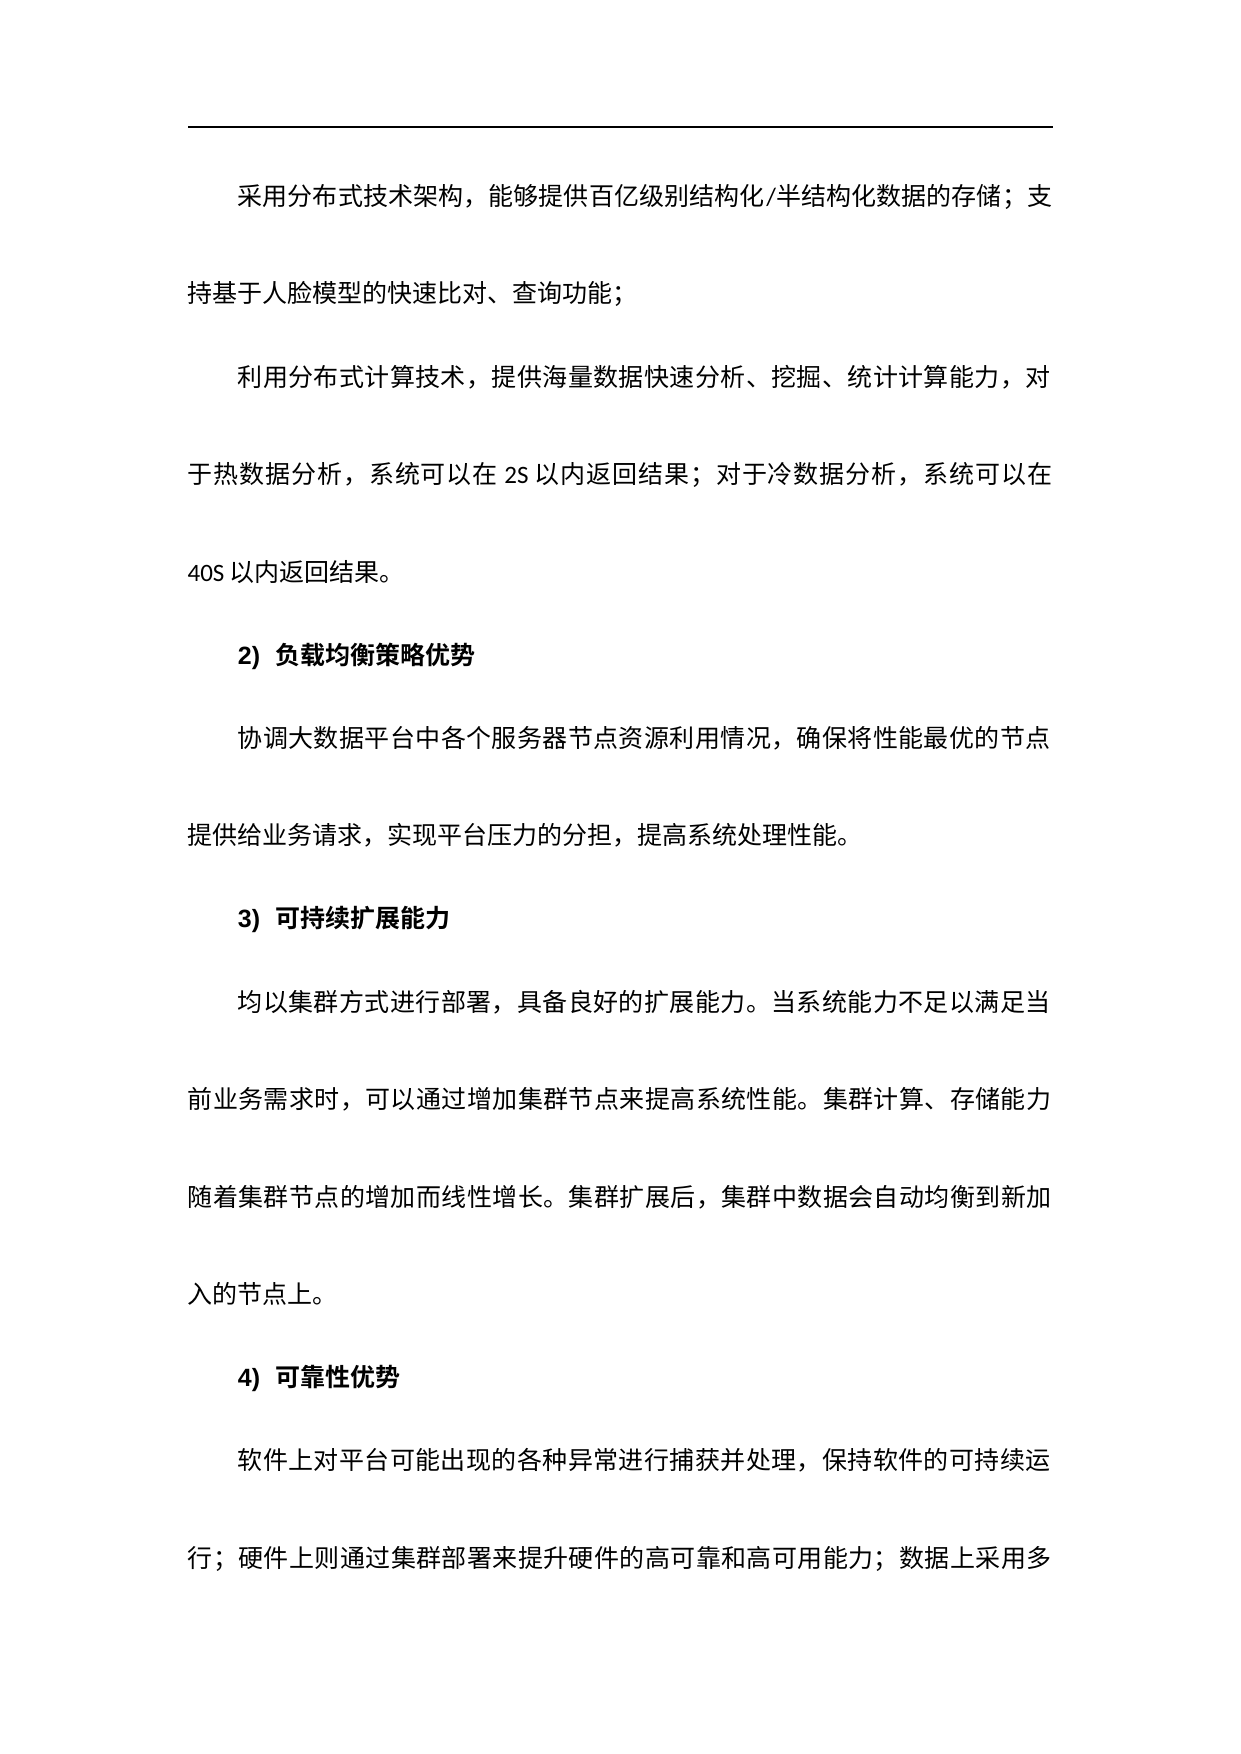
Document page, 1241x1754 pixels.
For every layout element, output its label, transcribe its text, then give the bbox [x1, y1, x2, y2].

text 采用分布式技术架构，能够提供百亿级别结构化/半结构化数据的存储；支持基于人脸模型的快速比对、查询功能； [187, 162, 1053, 324]
text 协调大数据平台中各个服务器节点资源利用情况，确保将性能最优的节点提供给业务请求，实现平台压力的分担，提高系统处理性能。 [187, 704, 1053, 866]
text 可靠性优势 [187, 1343, 1053, 1408]
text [187, 1426, 1053, 1589]
text 可持续扩展能力 [187, 884, 1053, 949]
text 均以集群方式进行部署，具备良好的扩展能力。当系统能力不足以满足当前业务需求时，可以通过增加集群节点来提高系统性能。集群计算、存储能力随着集群节点的增加而线性增长。集群扩展后，集群中数据会自动均衡到新加入的节点上。 [187, 968, 1053, 1325]
text 负载均衡策略优势 [187, 621, 1053, 686]
text 利用分布式计算技术，提供海量数据快速分析、挖掘、统计计算能力，对于热数据分析，系统可以在2S以内返回结果；对于冷数据分析，系统可以在40S以内返回结果。 [187, 343, 1053, 603]
